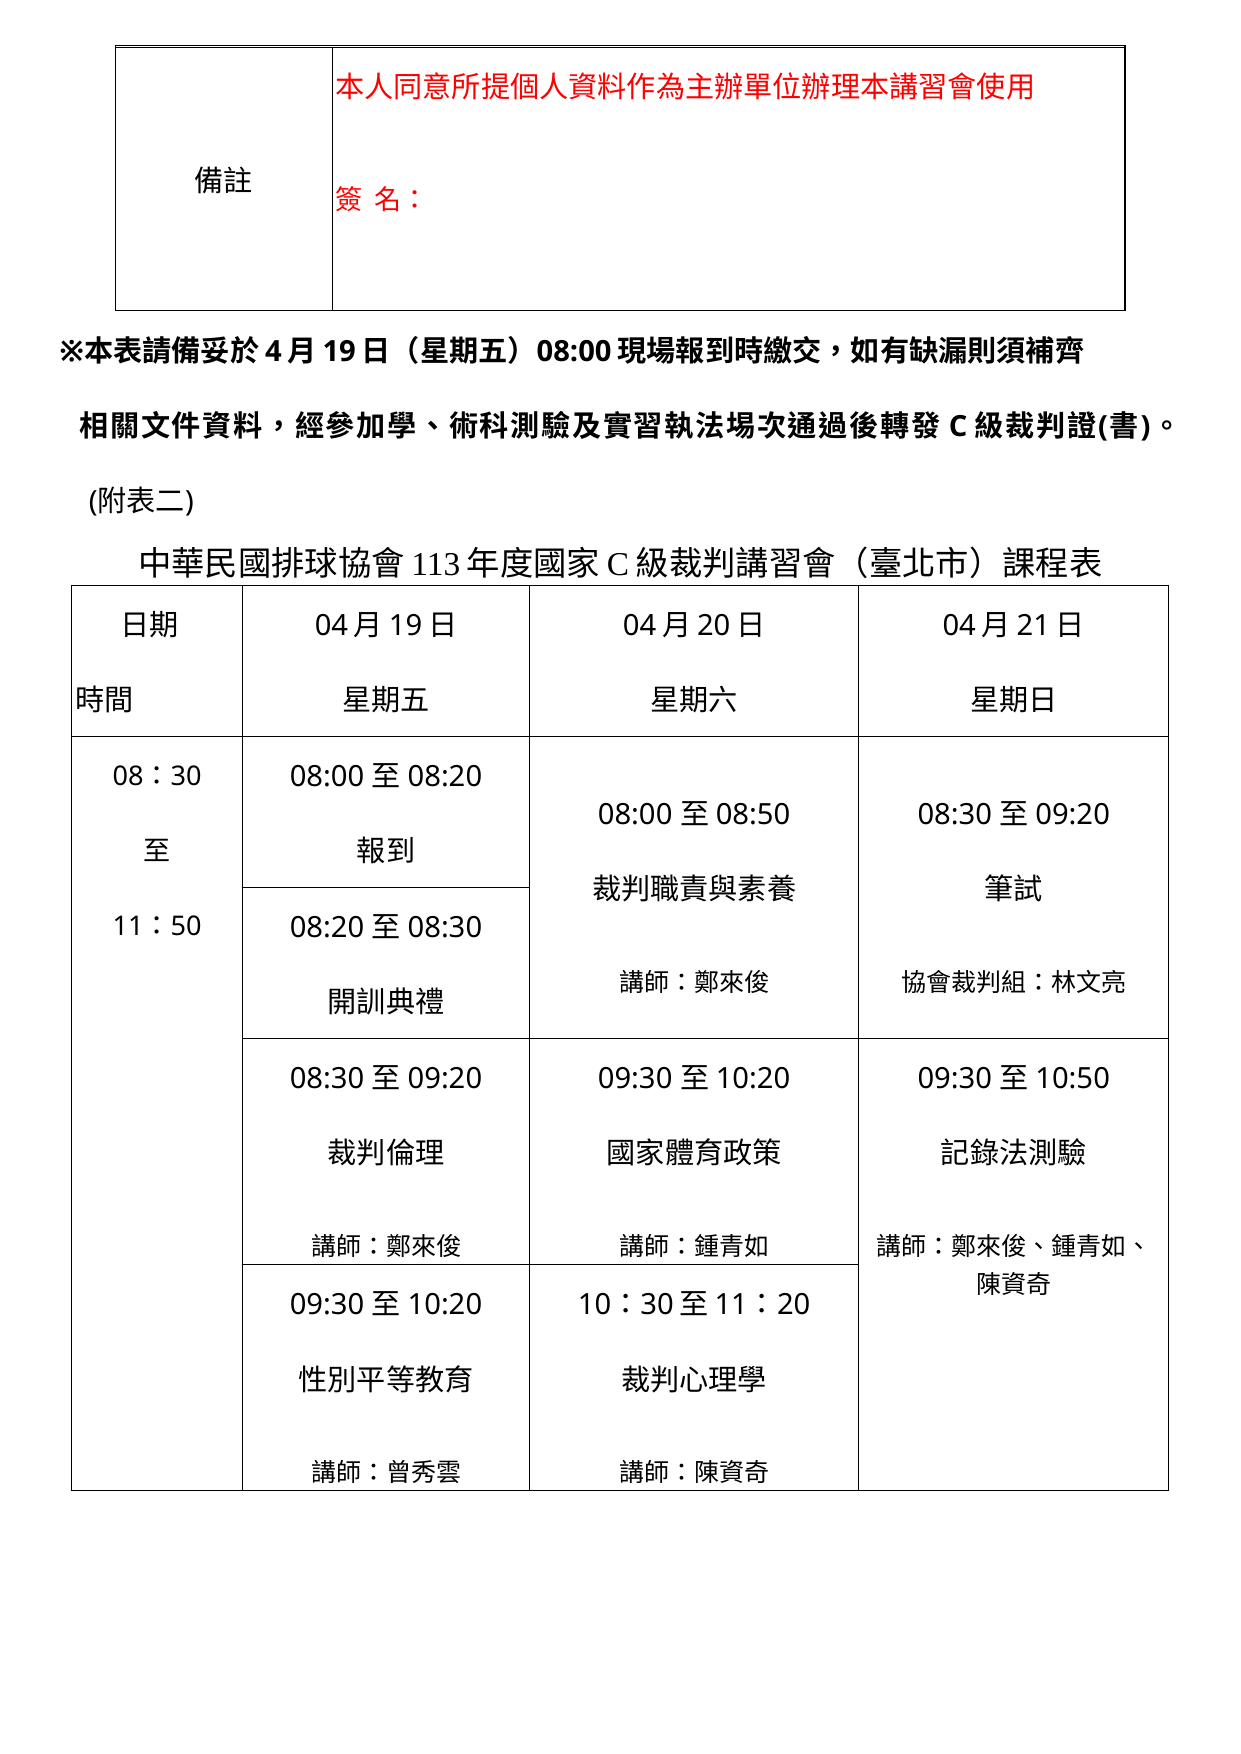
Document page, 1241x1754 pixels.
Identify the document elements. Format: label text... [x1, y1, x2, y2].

table_cell 08:20 至 08:30 開訓典禮 [243, 888, 529, 1038]
table_cell 09:30 至 10:20 國家體育政策 講師：鍾青如 [530, 1039, 858, 1264]
table_header 04月21日 星期日 [859, 586, 1168, 736]
table_cell 09:30 至 10:50 記錄法測驗 講師：鄭來俊、鍾青如、 陳資奇 [859, 1039, 1168, 1490]
text 相關文件資料，經參加學、術科測驗及實習執法埸次通過後轉發C級裁判證(書)。 (附表二) [59, 386, 1181, 536]
text ※本表請備妥於4月19日（星期五）08:00現場報到時繳交，如有缺漏則須補齊 [59, 311, 1181, 386]
table_cell 08:00 至 08:50 裁判職責與素養 講師：鄭來俊 [530, 737, 858, 1038]
table_header 04月19日 星期五 [243, 586, 529, 736]
table_cell 08:30 至 09:20 筆試 協會裁判組：林文亮 [859, 737, 1168, 1038]
table_cell 備註 [116, 48, 332, 310]
table_cell 08：30 至 11：50 [72, 737, 242, 1490]
table_cell 10：30至11：20 裁判心理學 講師：陳資奇 [530, 1265, 858, 1490]
table_header 日期 時間 [72, 586, 242, 736]
table_cell 08:00 至 08:20 報到 [243, 737, 529, 887]
table_header 04月20日 星期六 [530, 586, 858, 736]
table_cell 本人同意所提個人資料作為主辦單位辦理本講習會使用 簽 名： [333, 48, 1124, 310]
table_cell 08:30 至 09:20 裁判倫理 講師：鄭來俊 [243, 1039, 529, 1264]
text 中華民國排球協會113年度國家C級裁判講習會（臺北市）課程表 [59, 536, 1181, 584]
table_cell 09:30 至 10:20 性別平等教育 講師：曾秀雲 [243, 1265, 529, 1490]
